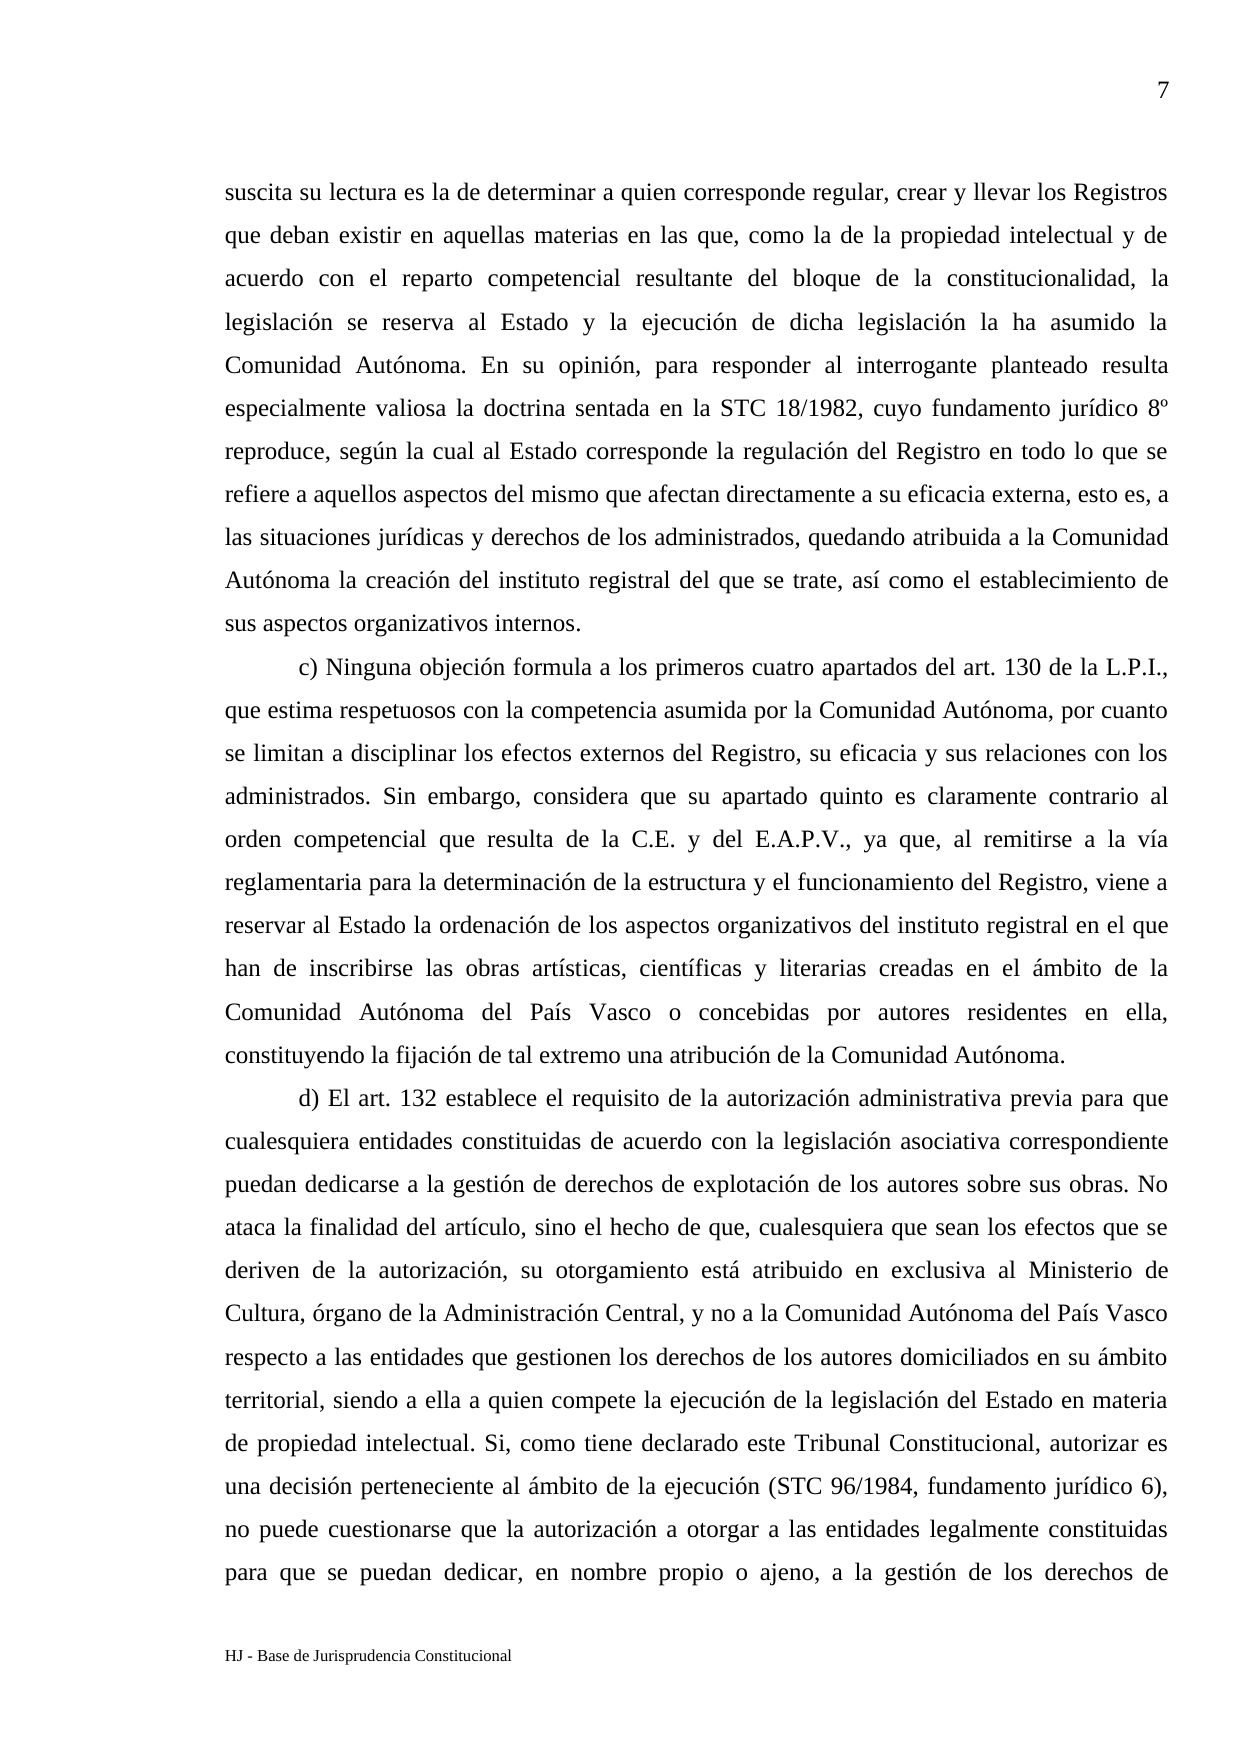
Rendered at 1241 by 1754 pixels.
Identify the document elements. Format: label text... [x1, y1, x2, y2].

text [224, 177, 1169, 637]
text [224, 1083, 1169, 1586]
text c) Ninguna objeción formula a los primeros cuatro apartados del art. 130 de la L.P.I., que estima respetuosos con la competencia asumida por la Comunidad Autónoma, por cuanto se limitan a disciplinar los efectos externos del Registro, su eficacia y sus relaciones con los administrados. Sin embargo, considera que su apartado quinto es claramente contrario al orden competencial que resulta de la C.E. y del E.A.P.V., ya que, al remitirse a la vía reglamentaria para la determinación de la estructura y el funcionamiento del Registro, viene a reservar al Estado la ordenación de los aspectos organizativos del instituto registral en el que han de inscribirse las obras artísticas, científicas y literarias creadas en el ámbito de la Comunidad Autónoma del País Vasco o concebidas por autores residentes en ella, constituyendo la fijación de tal extremo una atribución de la Comunidad Autónoma. [224, 652, 1169, 1068]
